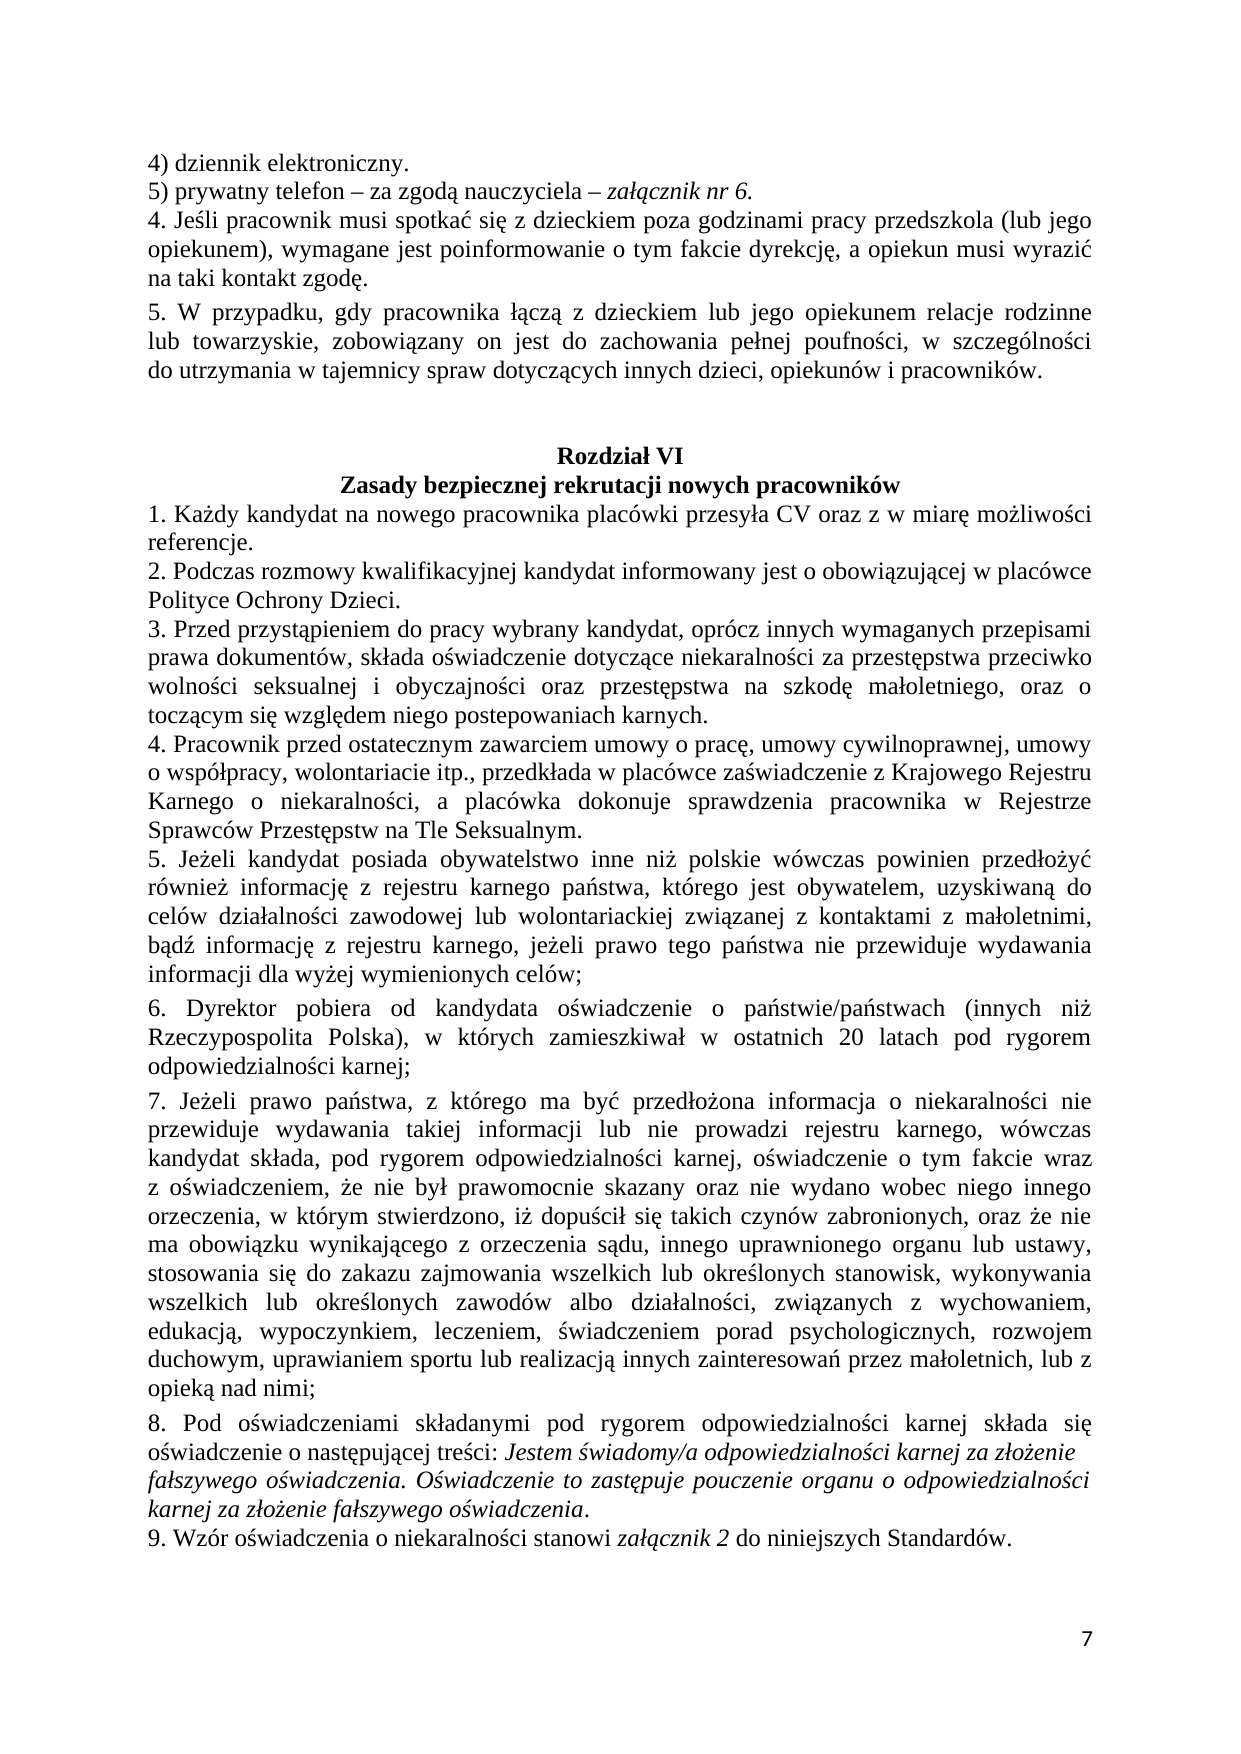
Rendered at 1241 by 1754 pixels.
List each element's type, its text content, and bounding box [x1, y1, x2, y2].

text 5. W przypadku, gdy pracownika łączą z dzieckiem lub jego opiekunem relacje rodzinne lub towarzyskie, zobowiązany on jest do zachowania pełnej poufności, w szczególności do utrzymania w tajemnicy spraw dotyczących innych dzieci, opiekunów i pracowników. [148, 297, 1093, 384]
text 2. Podczas rozmowy kwalifikacyjnej kandydat informowany jest o obowiązującej w placówce Polityce Ochrony Dzieci. [148, 556, 1093, 614]
text 8. Pod oświadczeniami składanymi pod rygorem odpowiedzialności karnej składa się oświadczenie o następującej treści: Jestem świadomy/a odpowiedzialności karnej za złożenie [148, 1408, 1093, 1466]
text 7. Jeżeli prawo państwa, z którego ma być przedłożona informacja o niekaralności nie przewiduje wydawania takiej informacji lub nie prowadzi rejestru karnego, wówczas kandydat składa, pod rygorem odpowiedzialności karnej, oświadczenie o tym fakcie wraz z oświadczeniem, że nie był prawomocnie skazany oraz nie wydano wobec niego innego orzeczenia, w którym stwierdzono, iż dopuścił się takich czynów zabronionych, oraz że nie ma obowiązku wynikającego z orzeczenia sądu, innego uprawnionego organu lub ustawy, stosowania się do zakazu zajmowania wszelkich lub określonych stanowisk, wykonywania wszelkich lub określonych zawodów albo działalności, związanych z wychowaniem, edukacją, wypoczynkiem, leczeniem, świadczeniem porad psychologicznych, rozwojem duchowym, uprawianiem sportu lub realizacją innych zainteresowań przez małoletnich, lub z opieką nad nimi; [148, 1086, 1093, 1402]
text 4) dziennik elektroniczny. [148, 148, 1093, 176]
text 1. Każdy kandydat na nowego pracownika placówki przesyła CV oraz z w miarę możliwości referencje. [148, 499, 1093, 556]
text 6. Dyrektor pobiera od kandydata oświadczenie o państwie/państwach (innych niż Rzeczypospolita Polska), w których zamieszkiwał w ostatnich 20 latach pod rygorem odpowiedzialności karnej; [148, 993, 1093, 1080]
text Zasady bezpiecznej rekrutacji nowych pracowników [148, 470, 1093, 499]
text 5. Jeżeli kandydat posiada obywatelstwo inne niż polskie wówczas powinien przedłożyć również informację z rejestru karnego państwa, którego jest obywatelem, uzyskiwaną do celów działalności zawodowej lub wolontariackiej związanej z kontaktami z małoletnimi, bądź informację z rejestru karnego, jeżeli prawo tego państwa nie przewiduje wydawania informacji dla wyżej wymienionych celów; [148, 844, 1093, 987]
text Rozdział VI [148, 441, 1093, 470]
text 9. Wzór oświadczenia o niekaralności stanowi załącznik 2 do niniejszych Standardów. [148, 1523, 1093, 1552]
text 4. Jeśli pracownik musi spotkać się z dzieckiem poza godzinami pracy przedszkola (lub jego opiekunem), wymagane jest poinformowanie o tym fakcie dyrekcję, a opiekun musi wyrazić na taki kontakt zgodę. [148, 205, 1093, 291]
text 3. Przed przystąpieniem do pracy wybrany kandydat, oprócz innych wymaganych przepisami prawa dokumentów, składa oświadczenie dotyczące niekaralności za przestępstwa przeciwko wolności seksualnej i obyczajności oraz przestępstwa na szkodę małoletniego, oraz o toczącym się względem niego postepowaniach karnych. [148, 614, 1093, 729]
text fałszywego oświadczenia. Oświadczenie to zastępuje pouczenie organu o odpowiedzialności karnej za złożenie fałszywego oświadczenia. [148, 1466, 1093, 1523]
text 5) prywatny telefon – za zgodą nauczyciela – załącznik nr 6. [148, 176, 1093, 205]
text 4. Pracownik przed ostatecznym zawarciem umowy o pracę, umowy cywilnoprawnej, umowy o współpracy, wolontariacie itp., przedkłada w placówce zaświadczenie z Krajowego Rejestru Karnego o niekaralności, a placówka dokonuje sprawdzenia pracownika w Rejestrze Sprawców Przestępstw na Tle Seksualnym. [148, 729, 1093, 844]
